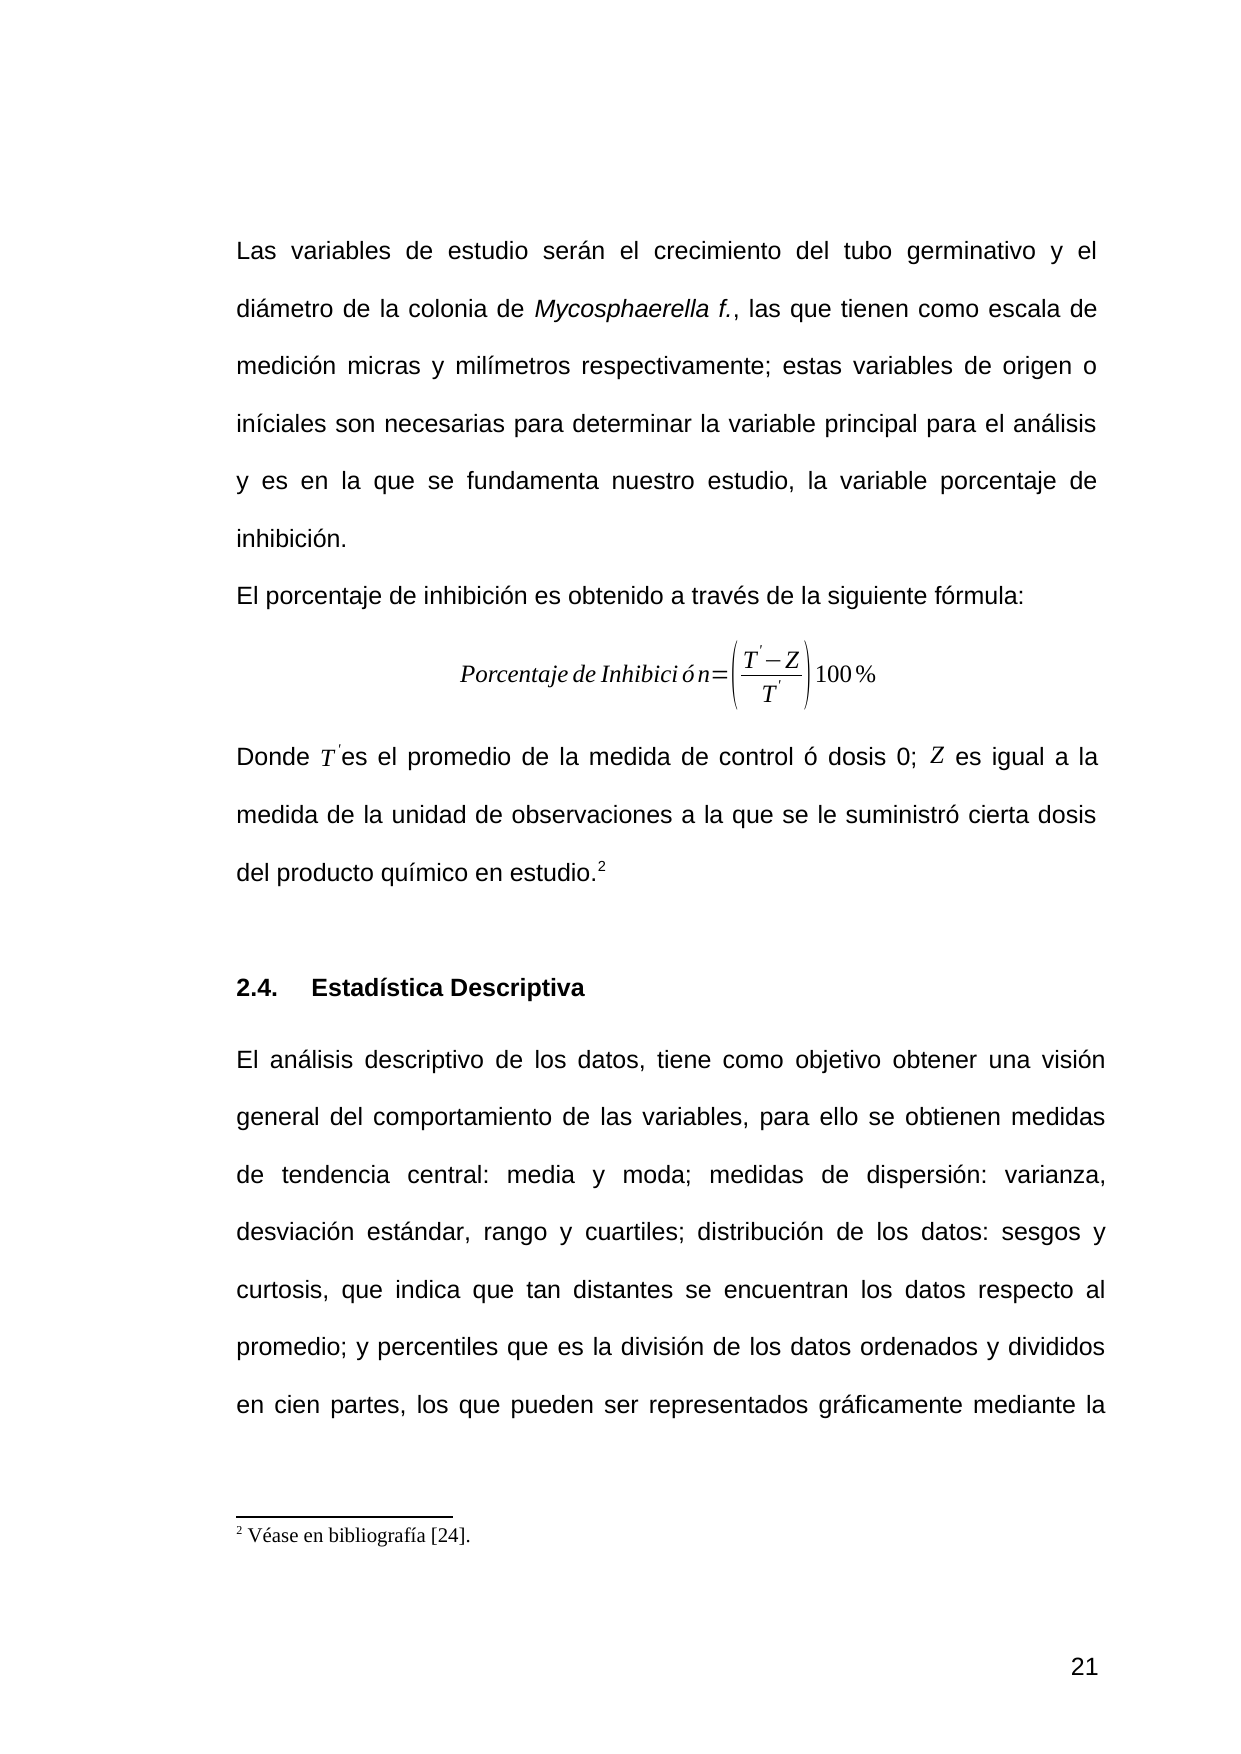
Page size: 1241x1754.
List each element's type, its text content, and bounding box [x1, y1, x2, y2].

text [236, 1044, 1107, 1418]
title Las variables de estudio serán el crecimiento del tubo germinativo y el diámetro de la colonia de Mycosphaerella f., las que tienen como escala de medición micras y milímetros respectivamente; estas variables de origen o iníciales son necesarias para determinar la variable principal para el análisis y es en la que se fundamenta nuestro estudio, la variable porcentaje de inhibición. [236, 236, 1098, 552]
title Donde es el promedio de la medida de control ó dosis 0; es igual a la medida de la unidad de observaciones a la que se le suministró cierta dosis del producto químico en estudio. [236, 740, 1098, 886]
title El porcentaje de inhibición es obtenido a través de la siguiente fórmula: [236, 581, 1098, 610]
list Estadística Descriptiva [236, 973, 980, 1001]
